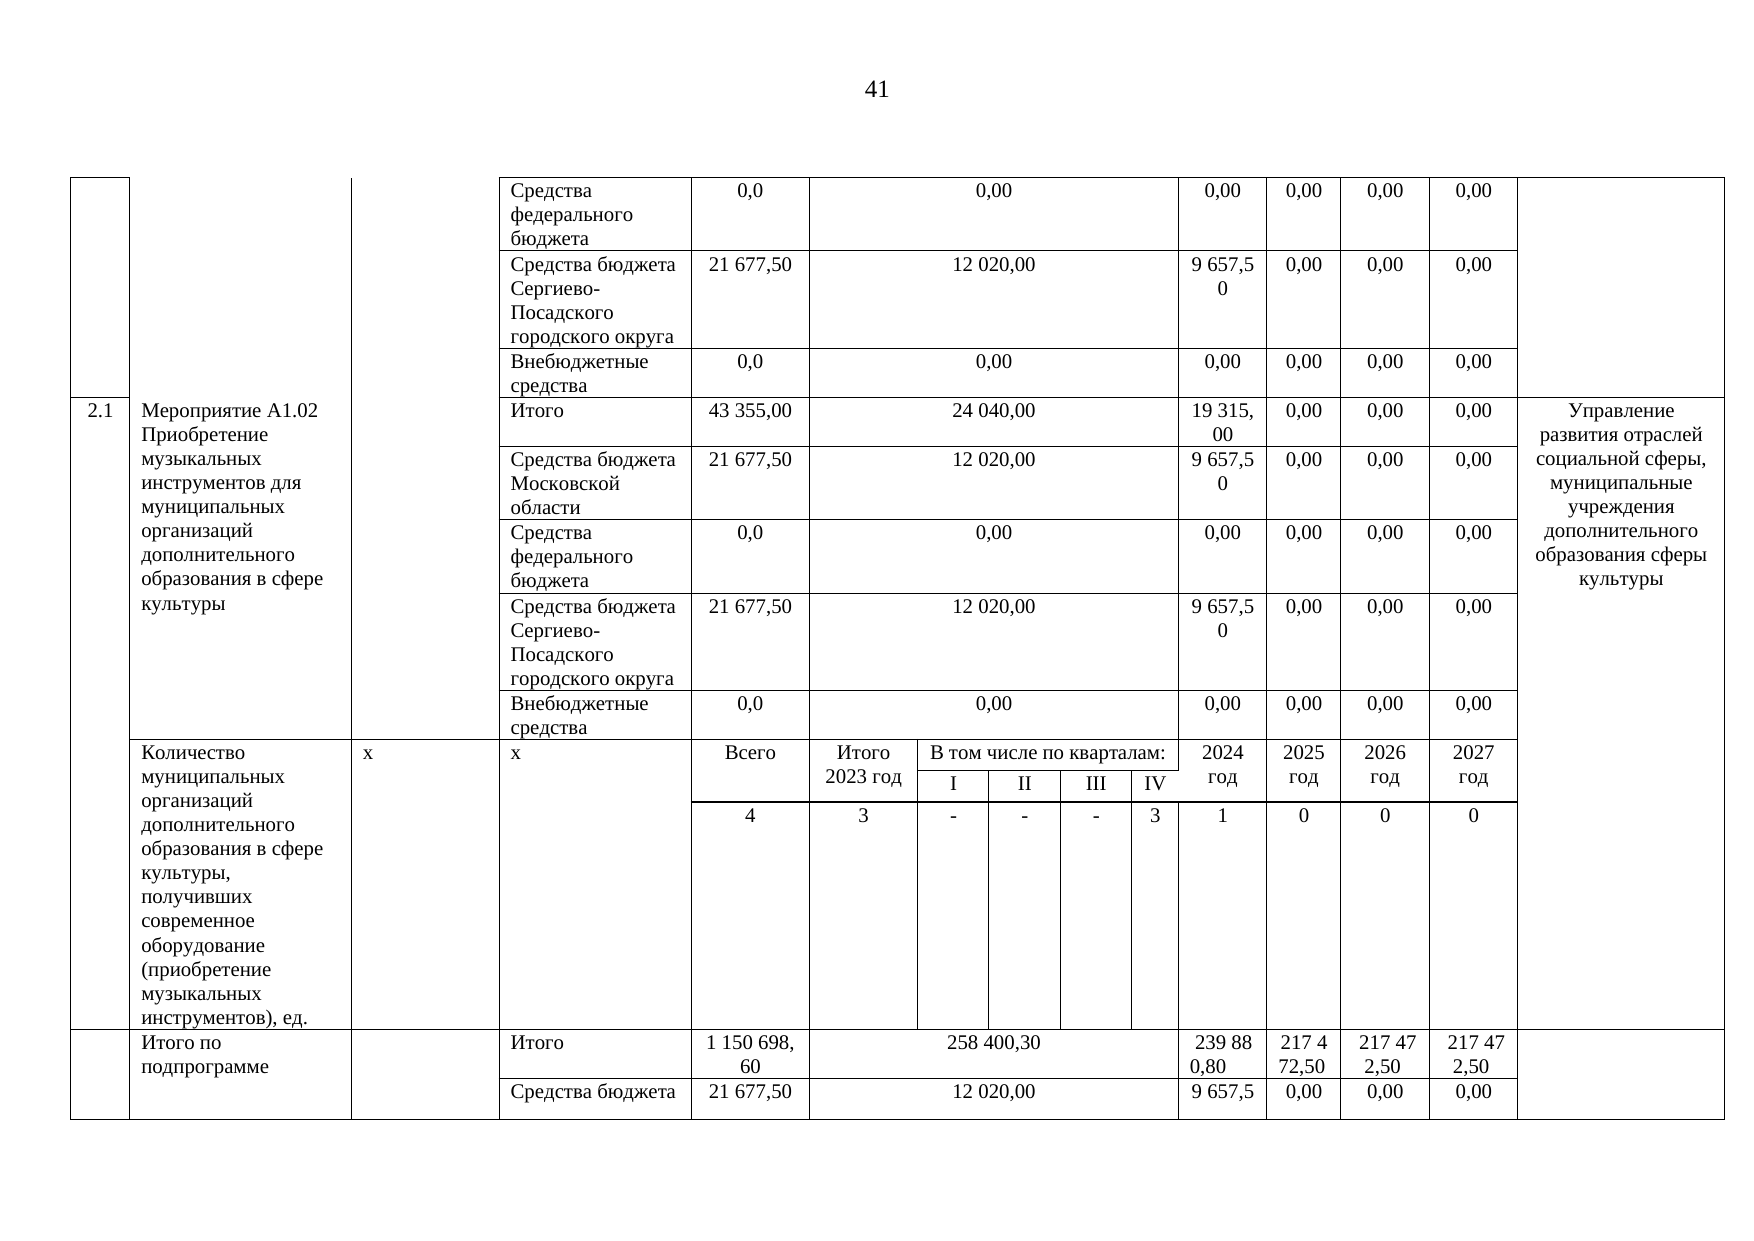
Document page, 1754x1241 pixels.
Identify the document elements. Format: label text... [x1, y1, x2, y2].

table_cell 0,0 [692, 178, 809, 250]
table_cell [71, 1030, 129, 1119]
table_cell х [500, 740, 691, 1029]
table_cell 0,00 [1430, 1079, 1517, 1119]
table_cell Количество муниципальных организаций дополнительного образования в сфере культуры, получивших современное оборудование (приобретение музыкальных инструментов), ед. [130, 740, 351, 1029]
table_cell 0,00 [810, 349, 1178, 397]
table_cell 0,00 [1341, 1079, 1429, 1119]
table_cell 9 657,50 [1179, 1079, 1266, 1119]
table_cell Всего [692, 740, 809, 801]
table_cell Итого 2023 год [810, 740, 917, 801]
table_cell 0,00 [1430, 447, 1517, 519]
table_cell 1 150 698,60 [692, 1030, 809, 1078]
table_cell 0,00 [1341, 447, 1429, 519]
table_cell 3 [1132, 803, 1178, 1029]
table_cell [1518, 1030, 1724, 1119]
table_cell [352, 397, 499, 739]
table_cell Средства бюджета Сергиево-Посадского городского округа [500, 594, 691, 690]
table_cell 21 677,50 [692, 594, 809, 690]
table_cell х [352, 740, 499, 1029]
table_cell 0,00 [810, 178, 1178, 250]
table_cell Внебюджетные средства [500, 349, 691, 397]
table_cell Итого по подпрограмме [130, 1030, 351, 1119]
table_cell Средства бюджета Сергиево-Посадского городского округа [500, 251, 691, 348]
table_cell 21 677,50 [692, 447, 809, 519]
table_cell 0,00 [810, 520, 1178, 592]
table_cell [500, 1079, 691, 1119]
table_cell 217 472,50 [1267, 1030, 1340, 1078]
table_cell 0,00 [1179, 691, 1266, 739]
table_cell 0,00 [1430, 349, 1517, 397]
table_cell 0,00 [1179, 520, 1266, 592]
table_cell Средства федерального бюджета [500, 520, 691, 592]
table_cell 0,00 [1341, 251, 1429, 348]
table_cell Средства бюджета Московской области [500, 447, 691, 519]
table_cell 0,00 [1267, 691, 1340, 739]
table_cell 19 315,00 [1179, 398, 1266, 446]
table_cell 0 [1267, 803, 1340, 1029]
table_cell 9 657,50 [1179, 594, 1266, 690]
table_cell 217 472,50 [1341, 1030, 1429, 1078]
table_cell Средства федерального бюджета [500, 178, 691, 250]
table_cell Управление развития отраслей социальной сферы, муниципальные учреждения дополнительного образования сферы культуры [1518, 398, 1724, 1029]
table_cell 0,0 [692, 691, 809, 739]
table_cell 0,0 [692, 520, 809, 592]
table_cell - [1061, 803, 1131, 1029]
table_cell 0,00 [1430, 251, 1517, 348]
table_cell Внебюджетные средства [500, 691, 691, 739]
table_cell 0,00 [1341, 398, 1429, 446]
table_cell 0,00 [1179, 178, 1266, 250]
table_cell 0,00 [1179, 349, 1266, 397]
table_cell В том числе по кварталам: [918, 740, 1178, 770]
table_cell 43 355,00 [692, 398, 809, 446]
table_cell 9 657,50 [1179, 251, 1266, 348]
table_cell 0,00 [810, 691, 1178, 739]
table_cell 2024 год [1178, 740, 1266, 801]
table_cell 0,00 [1430, 594, 1517, 690]
table_cell [352, 1030, 499, 1119]
table_cell Мероприятие А1.02 Приобретение музыкальных инструментов для муниципальных организаций дополнительного образования в сфере культуры [130, 397, 351, 739]
table_cell 21 677,50 [692, 251, 809, 348]
table_cell 0,00 [1341, 520, 1429, 592]
table_cell 0,00 [1267, 1079, 1340, 1119]
table_cell 0,00 [1341, 178, 1429, 250]
table_cell 0,00 [1341, 349, 1429, 397]
table_cell Итого [500, 1030, 691, 1078]
table_cell 3 [810, 803, 917, 1029]
table_cell 0,00 [1341, 691, 1429, 739]
table_cell 12 020,00 [810, 594, 1178, 690]
table_cell 4 [692, 803, 809, 1029]
table_cell - [918, 803, 988, 1029]
table_cell 217 472,50 [1430, 1030, 1517, 1078]
table_cell 2.1 [71, 398, 129, 1029]
table_cell 0,00 [1267, 251, 1340, 348]
table_cell 0,00 [1267, 447, 1340, 519]
table_cell 21 677,50 [692, 1079, 809, 1119]
table_cell 0,00 [1267, 398, 1340, 446]
table_cell 12 020,00 [810, 447, 1178, 519]
table_cell 9 657,50 [1179, 447, 1266, 519]
table_cell 0 [1341, 803, 1429, 1029]
table_cell 24 040,00 [810, 398, 1178, 446]
table_cell 12 020,00 [810, 1079, 1178, 1119]
table_cell 0,00 [1267, 520, 1340, 592]
table_cell 0 [1430, 803, 1517, 1029]
table_cell 2025 год [1267, 740, 1340, 801]
table_cell 0,00 [1341, 594, 1429, 690]
table_cell IV [1132, 771, 1178, 801]
table_cell 0,00 [1267, 594, 1340, 690]
table_cell 12 020,00 [810, 251, 1178, 348]
table_cell II [989, 771, 1060, 801]
table_cell 0,00 [1430, 178, 1517, 250]
table_cell - [989, 803, 1060, 1029]
table_cell 0,00 [1430, 398, 1517, 446]
table_cell 0,00 [1267, 349, 1340, 397]
table_cell Итого [500, 398, 691, 446]
table_cell 0,00 [1430, 520, 1517, 592]
table_cell 1 [1179, 803, 1266, 1029]
table_cell 2026 год [1341, 740, 1429, 801]
table_cell 2027 год [1430, 740, 1517, 801]
table_cell 0,00 [1430, 691, 1517, 739]
table_cell III [1061, 771, 1131, 801]
table_cell I [918, 771, 988, 801]
table_cell 239 880,80 [1179, 1030, 1266, 1078]
table_cell 0,00 [1267, 178, 1340, 250]
table_cell 0,0 [692, 349, 809, 397]
table_cell 258 400,30 [810, 1030, 1178, 1078]
